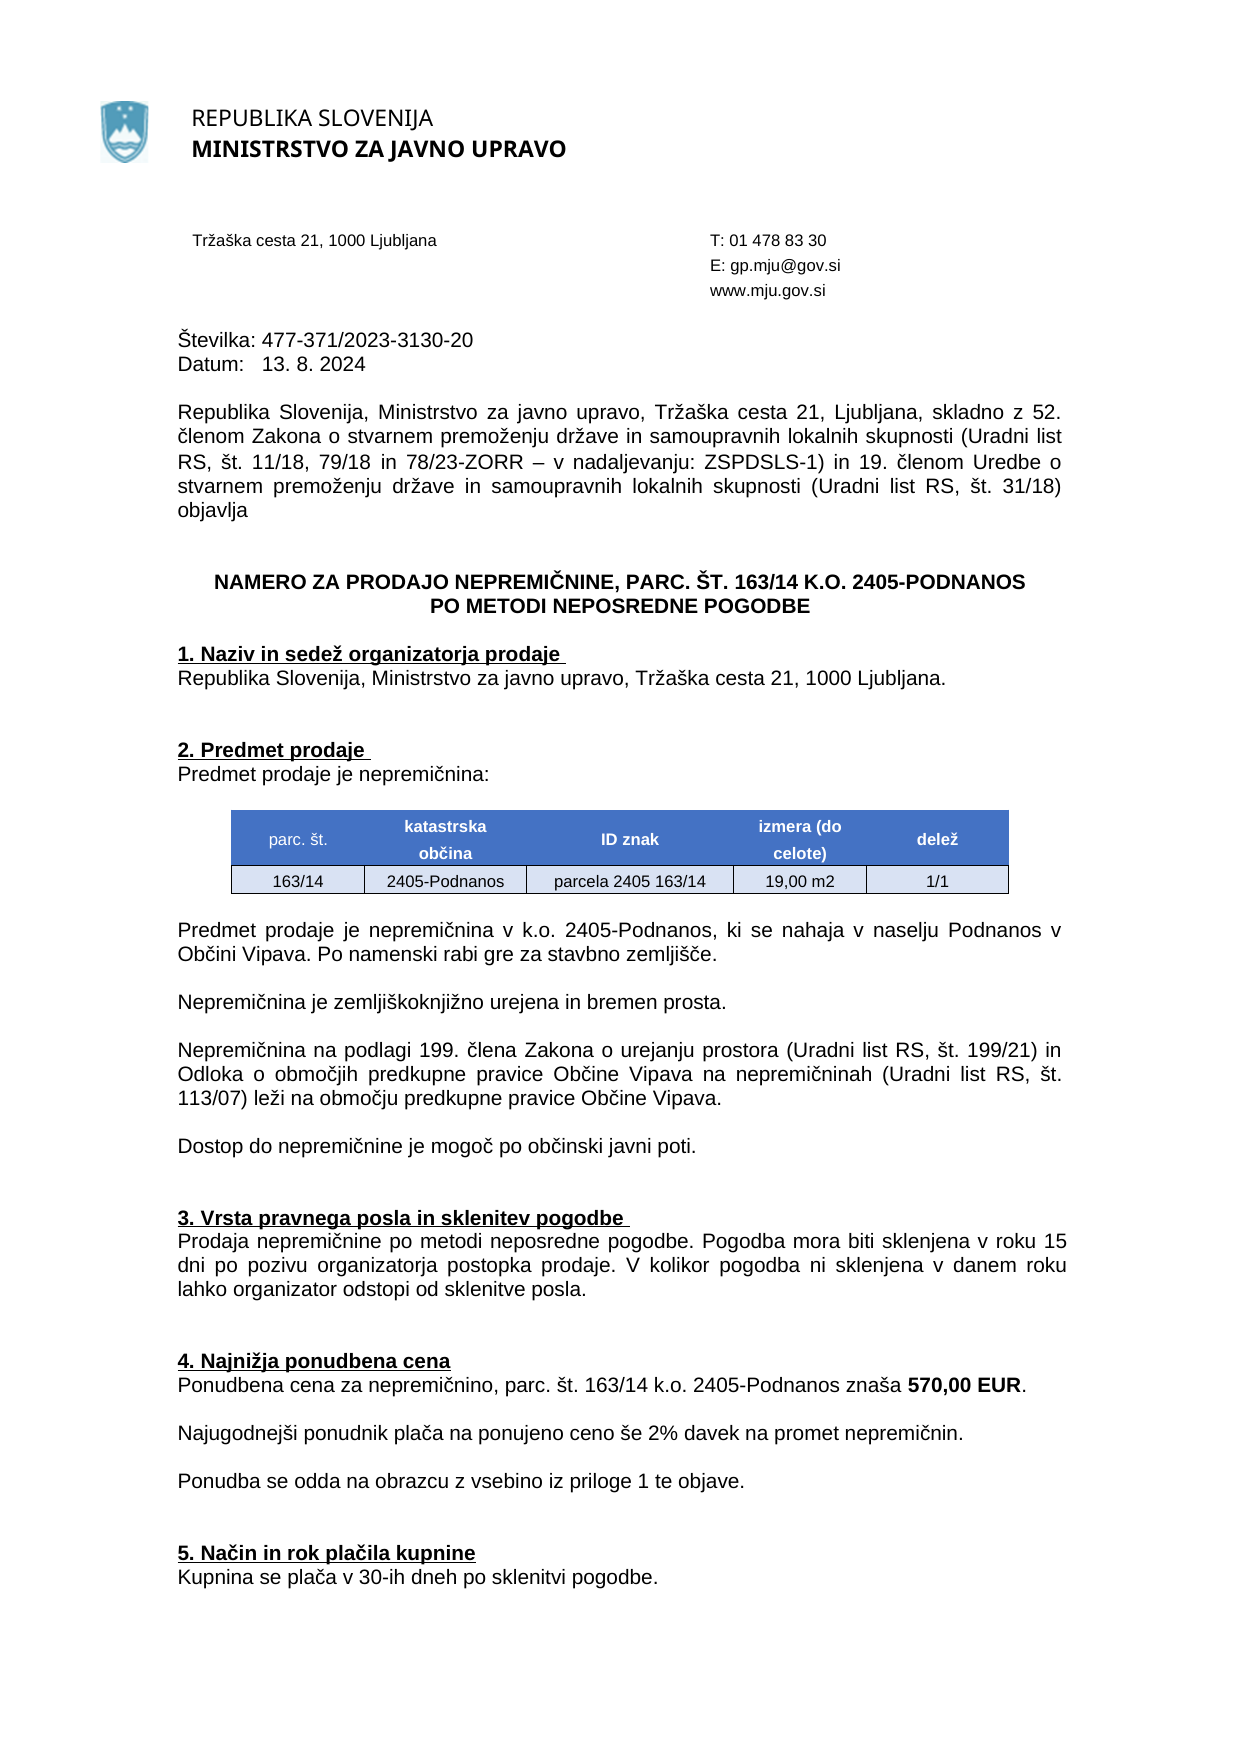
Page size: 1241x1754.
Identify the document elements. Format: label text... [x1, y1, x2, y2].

text Predmet prodaje je nepremičnina: [177, 762, 1063, 786]
table_cell parcela 2405 163/14 [527, 866, 733, 893]
text NAMERO ZA PRODAJO NEPREMIČNINE, PARC. ŠT. 163/14 K.O. 2405-PODNANOS [177, 570, 1063, 594]
table_cell 163/14 [232, 866, 364, 893]
text Republika Slovenija, Ministrstvo za javno upravo, Tržaška cesta 21, 1000 Ljubljana. [177, 666, 1063, 690]
text Kupnina se plača v 30-ih dneh po sklenitvi pogodbe. [177, 1565, 1063, 1589]
text 3. Vrsta pravnega posla in sklenitev pogodbe [177, 1205, 1063, 1229]
table_header parc. št. [232, 811, 364, 865]
table_cell 1/1 [867, 866, 1008, 893]
text Nepremičnina na podlagi 199. člena Zakona o urejanju prostora (Uradni list RS, št. 199/21) in Odloka o območjih predkupne pravice Občine Vipava na nepremičninah (Uradni list RS, št. 113/07) leži na območju predkupne pravice Občine Vipava. [177, 1038, 1063, 1109]
text 2. Predmet prodaje [177, 738, 1063, 762]
text Datum: 13. 8. 2024 [177, 352, 1063, 376]
text PO METODI NEPOSREDNE POGODBE [177, 594, 1063, 618]
table_header ID znak [527, 811, 733, 865]
table_cell 19,00 m2 [734, 866, 866, 893]
text Ponudba se odda na obrazcu z vsebino iz priloge 1 te objave. [177, 1469, 1063, 1493]
text Številka: 477-371/2023-3130-20 [177, 328, 1063, 352]
text Dostop do nepremičnine je mogoč po občinski javni poti. [177, 1133, 1063, 1157]
picture [100, 101, 149, 163]
text Ponudbena cena za nepremičnino, parc. št. 163/14 k.o. 2405-Podnanos znaša 570,00 EUR. [177, 1373, 1063, 1397]
text 1. Naziv in sedež organizatorja prodaje [177, 642, 1063, 666]
text Najugodnejši ponudnik plača na ponujeno ceno še 2% davek na promet nepremičnin. [177, 1421, 1063, 1445]
text Prodaja nepremičnine po metodi neposredne pogodbe. Pogodba mora biti sklenjena v roku 15 dni po pozivu organizatorja postopka prodaje. V kolikor pogodba ni sklenjena v danem roku lahko organizator odstopi od sklenitve posla. [177, 1229, 1069, 1301]
table_header delež [867, 811, 1008, 865]
table_header katastrska občina [365, 811, 526, 865]
text 4. Najnižja ponudbena cena [177, 1349, 1063, 1373]
table_header izmera (do celote) [734, 811, 866, 865]
text Nepremičnina je zemljiškoknjižno urejena in bremen prosta. [177, 990, 1063, 1014]
text Predmet prodaje je nepremičnina v k.o. 2405-Podnanos, ki se nahaja v naselju Podnanos v Občini Vipava. Po namenski rabi gre za stavbno zemljišče. [177, 918, 1063, 966]
table_cell 2405-Podnanos [365, 866, 526, 893]
text 5. Način in rok plačila kupnine [177, 1541, 1063, 1565]
text Republika Slovenija, Ministrstvo za javno upravo, Tržaška cesta 21, Ljubljana, skladno z 52. členom Zakona o stvarnem premoženju države in samoupravnih lokalnih skupnosti (Uradni list RS, št. 11/18, 79/18 in 78/23-ZORR – v nadaljevanju: ZSPDSLS-1) in 19. členom Uredbe o stvarnem premoženju države in samoupravnih lokalnih skupnosti (Uradni list RS, št. 31/18) objavlja [177, 400, 1063, 522]
